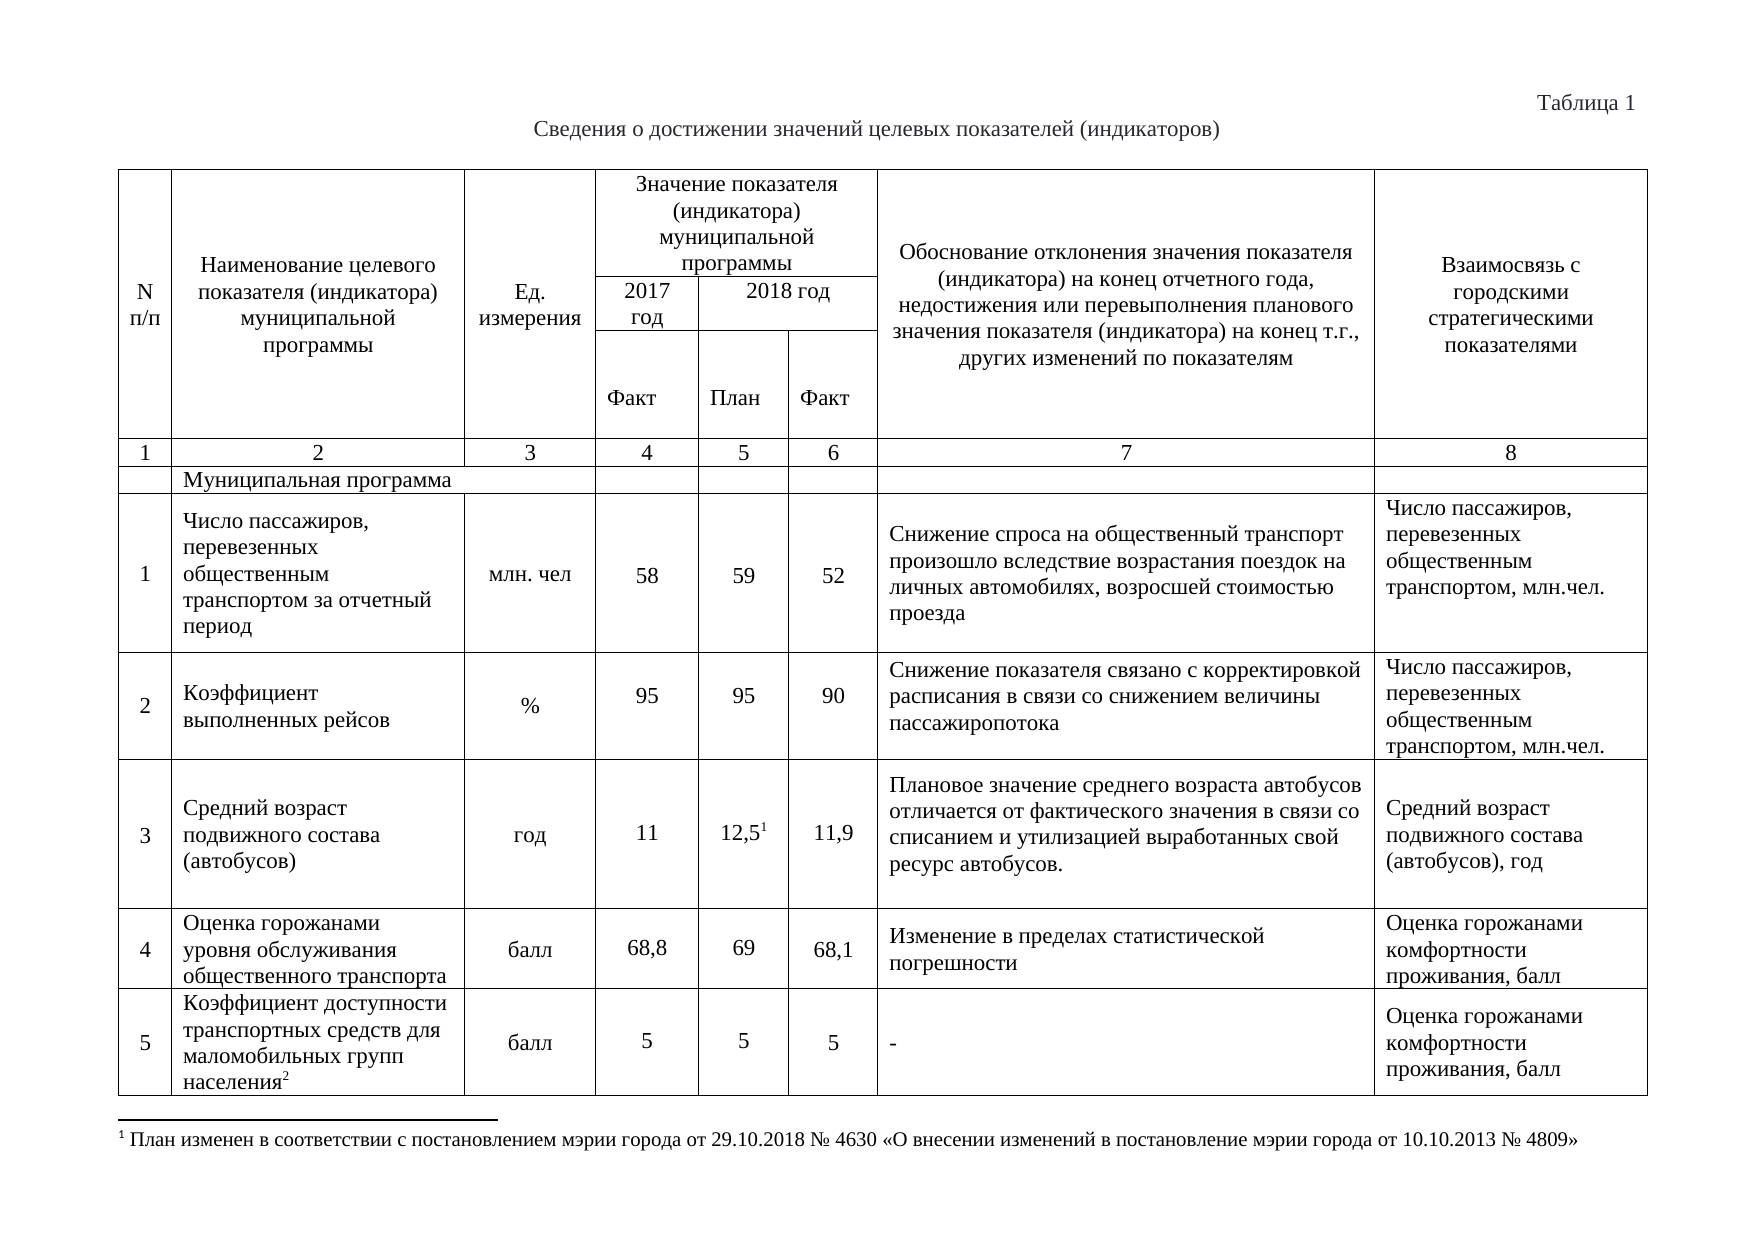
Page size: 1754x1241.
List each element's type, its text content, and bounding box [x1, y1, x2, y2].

table_cell 6 [789, 439, 877, 466]
table_cell Снижение показателя связано с корректировкой расписания в связи со снижением величины пассажиропотока [878, 653, 1374, 758]
table_cell балл [465, 909, 595, 988]
table_header Наименование целевого показателя (индикатора) муниципальной программы [172, 170, 464, 438]
table_header Обоснование отклонения значения показателя (индикатора) на конец отчетного года, недостижения или перевыполнения планового значения показателя (индикатора) на конец т.г., других изменений по показателям [878, 170, 1374, 438]
table_cell 2 [119, 653, 171, 758]
table_cell Факт [789, 357, 877, 411]
table_cell Коэффициент доступности транспортных средств для маломобильных групп населения [172, 989, 464, 1095]
table_header N п/п [119, 170, 171, 438]
table_cell Снижение спроса на общественный транспорт произошло вследствие возрастания поездок на личных автомобилях, возросшей стоимостью проезда [878, 494, 1374, 652]
table_cell 5 [789, 989, 877, 1095]
table_cell [789, 467, 877, 493]
table_cell 68,1 [789, 909, 877, 988]
table_cell % [465, 653, 595, 758]
table_cell 4 [596, 439, 698, 466]
text Таблица 1 [118, 89, 1636, 115]
table_cell Плановое значение среднего возраста автобусов отличается от фактического значения в связи со списанием и утилизацией выработанных свой ресурс автобусов. [878, 760, 1374, 908]
table_cell Число пассажиров, перевезенных общественным транспортом за отчетный период [172, 494, 464, 652]
table_cell [596, 467, 698, 493]
table_cell [119, 467, 171, 493]
table_cell Муниципальная программа [172, 467, 595, 493]
table_cell 95 [596, 653, 698, 758]
table_cell [596, 411, 698, 438]
table_cell 90 [789, 653, 877, 758]
table_cell Число пассажиров, перевезенных общественным транспортом, млн.чел. [1375, 653, 1647, 758]
table_cell Факт [596, 357, 698, 411]
table_cell [699, 467, 788, 493]
table_cell 1 [119, 494, 171, 652]
table_cell Изменение в пределах статистической погрешности [878, 909, 1374, 988]
table_cell Оценка горожанами комфортности проживания, балл [1375, 989, 1647, 1095]
table_cell 59 [699, 494, 788, 652]
table_cell 58 [596, 494, 698, 652]
table_header Взаимосвязь с городскими стратегическими показателями [1375, 170, 1647, 438]
table_cell 5 [596, 989, 698, 1095]
table_cell [1375, 467, 1647, 493]
table_cell [699, 411, 788, 438]
table_cell 7 [878, 439, 1374, 466]
table_cell Число пассажиров, перевезенных общественным транспортом, млн.чел. [1375, 494, 1647, 652]
table_cell 4 [119, 909, 171, 988]
table_cell 2018 год [699, 277, 877, 329]
table_cell балл [465, 989, 595, 1095]
table_cell [596, 331, 698, 357]
table_cell 3 [465, 439, 595, 466]
table_cell 2017 год [596, 277, 698, 329]
table_cell [699, 331, 788, 357]
table_cell 8 [1375, 439, 1647, 466]
table_cell [878, 467, 1374, 493]
table_cell - [878, 989, 1374, 1095]
table_cell 11 [596, 760, 698, 908]
table_cell млн. чел [465, 494, 595, 652]
table_cell 52 [789, 494, 877, 652]
table_cell Коэффициент выполненных рейсов [172, 653, 464, 758]
table_cell 68,8 [596, 909, 698, 988]
table_cell 5 [699, 989, 788, 1095]
table_cell 5 [119, 989, 171, 1095]
table_cell Оценка горожанами уровня обслуживания общественного транспорта [172, 909, 464, 988]
table_cell 11,9 [789, 760, 877, 908]
table_cell [789, 331, 877, 357]
table_cell 69 [699, 909, 788, 988]
table_cell 3 [119, 760, 171, 908]
table_cell Оценка горожанами комфортности проживания, балл [1375, 909, 1647, 988]
table_header Значение показателя (индикатора) муниципальной программы [596, 170, 877, 276]
table_cell План [699, 357, 788, 411]
table_cell Средний возраст подвижного состава (автобусов), год [1375, 760, 1647, 908]
table_cell Средний возраст подвижного состава (автобусов) [172, 760, 464, 908]
table_cell 12,5 [699, 760, 788, 908]
table_cell 5 [699, 439, 788, 466]
text Сведения о достижении значений целевых показателей (индикаторов) [118, 115, 1636, 141]
table_cell [789, 411, 877, 438]
table_cell год [465, 760, 595, 908]
table_cell 95 [699, 653, 788, 758]
table_header Ед. измерения [465, 170, 595, 438]
table_cell 2 [172, 439, 464, 466]
table_cell 1 [119, 439, 171, 466]
